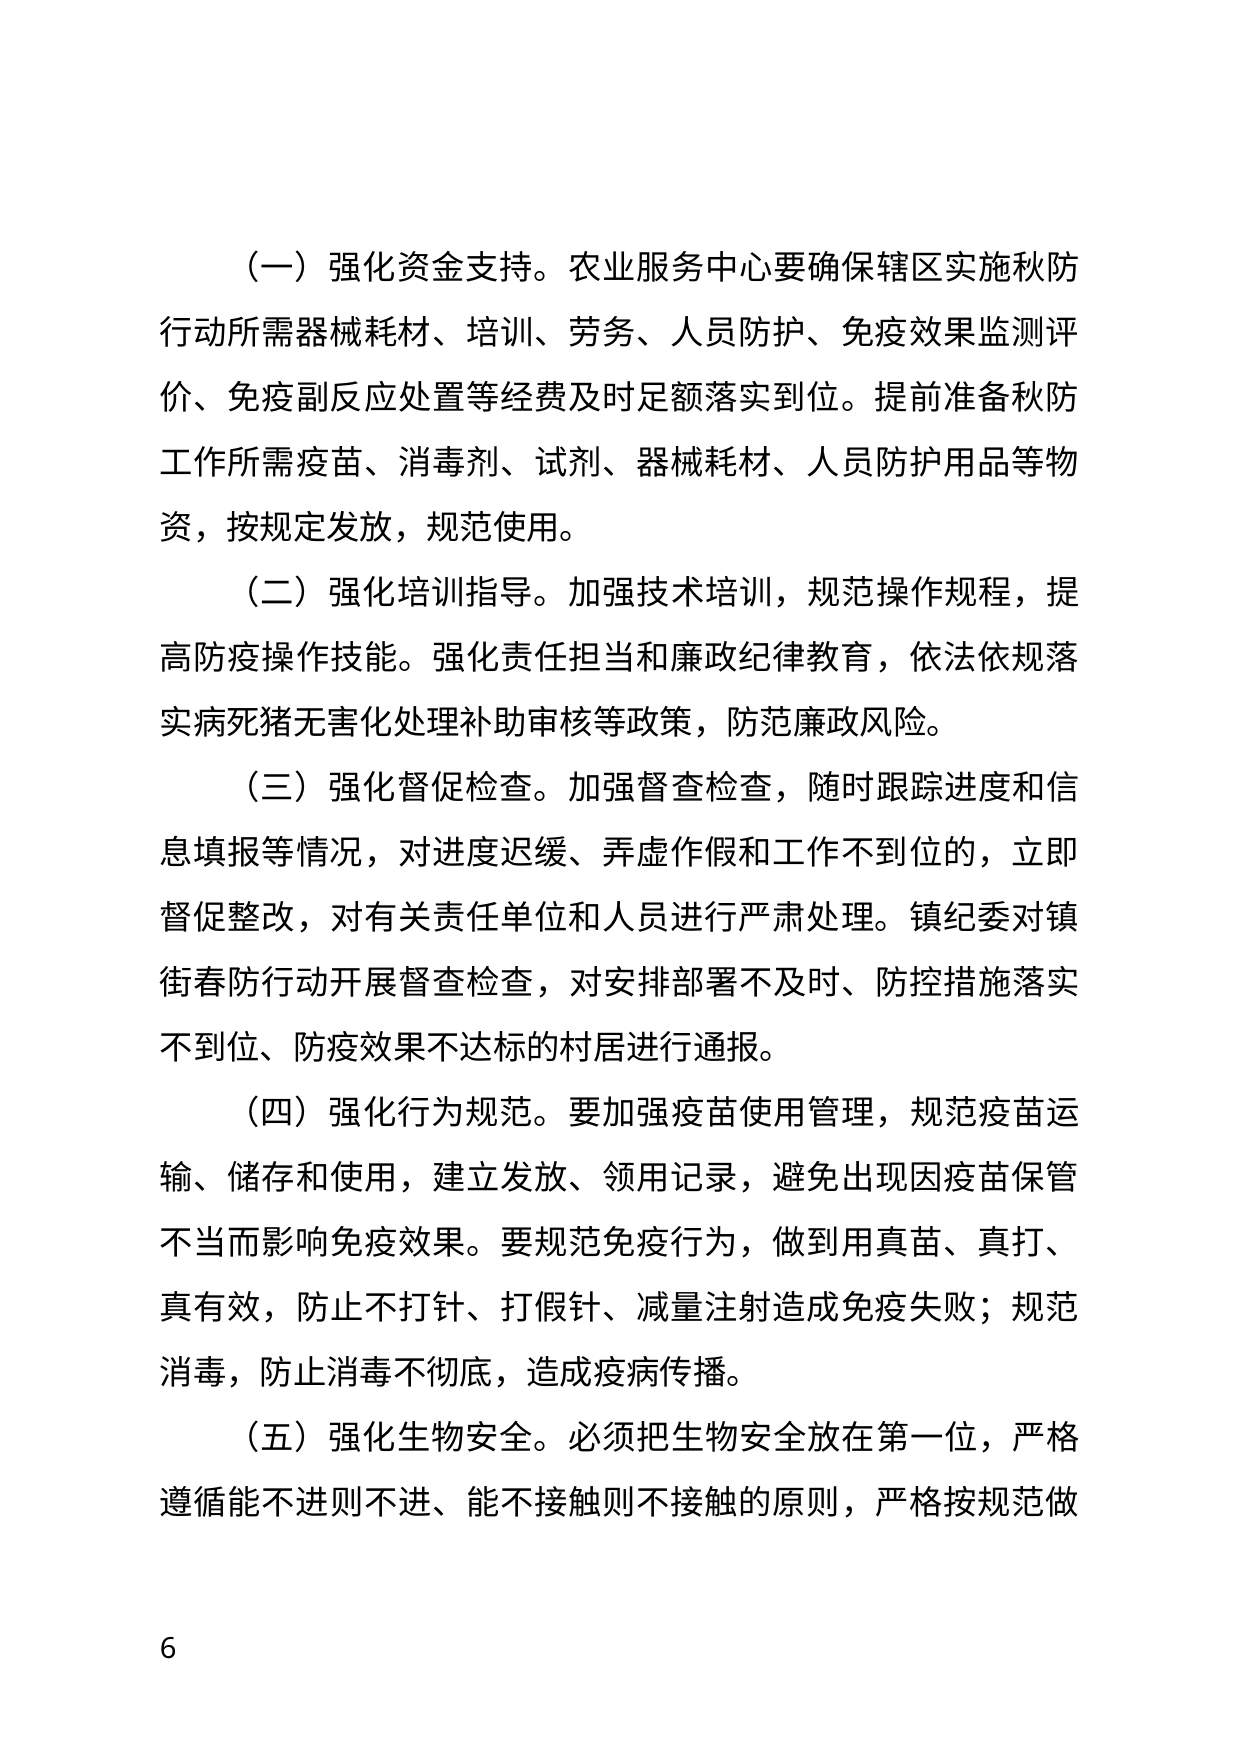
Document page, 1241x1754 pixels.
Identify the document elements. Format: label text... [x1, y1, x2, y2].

text （一）强化资金支持。农业服务中心要确保辖区实施秋防行动所需器械耗材、培训、劳务、人员防护、免疫效果监测评价、免疫副反应处置等经费及时足额落实到位。提前准备秋防工作所需疫苗、消毒剂、试剂、器械耗材、人员防护用品等物资，按规定发放，规范使用。 [159, 233, 1081, 558]
text （四）强化行为规范。要加强疫苗使用管理，规范疫苗运输、储存和使用，建立发放、领用记录，避免出现因疫苗保管不当而影响免疫效果。要规范免疫行为，做到用真苗、真打、真有效，防止不打针、打假针、减量注射造成免疫失败；规范消毒，防止消毒不彻底，造成疫病传播。 [159, 1078, 1081, 1403]
text （二）强化培训指导。加强技术培训，规范操作规程，提高防疫操作技能。强化责任担当和廉政纪律教育，依法依规落实病死猪无害化处理补助审核等政策，防范廉政风险。 [159, 558, 1081, 753]
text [159, 1403, 1081, 1533]
text （三）强化督促检查。加强督查检查，随时跟踪进度和信息填报等情况，对进度迟缓、弄虚作假和工作不到位的，立即督促整改，对有关责任单位和人员进行严肃处理。镇纪委对镇街春防行动开展督查检查，对安排部署不及时、防控措施落实不到位、防疫效果不达标的村居进行通报。 [159, 753, 1081, 1078]
